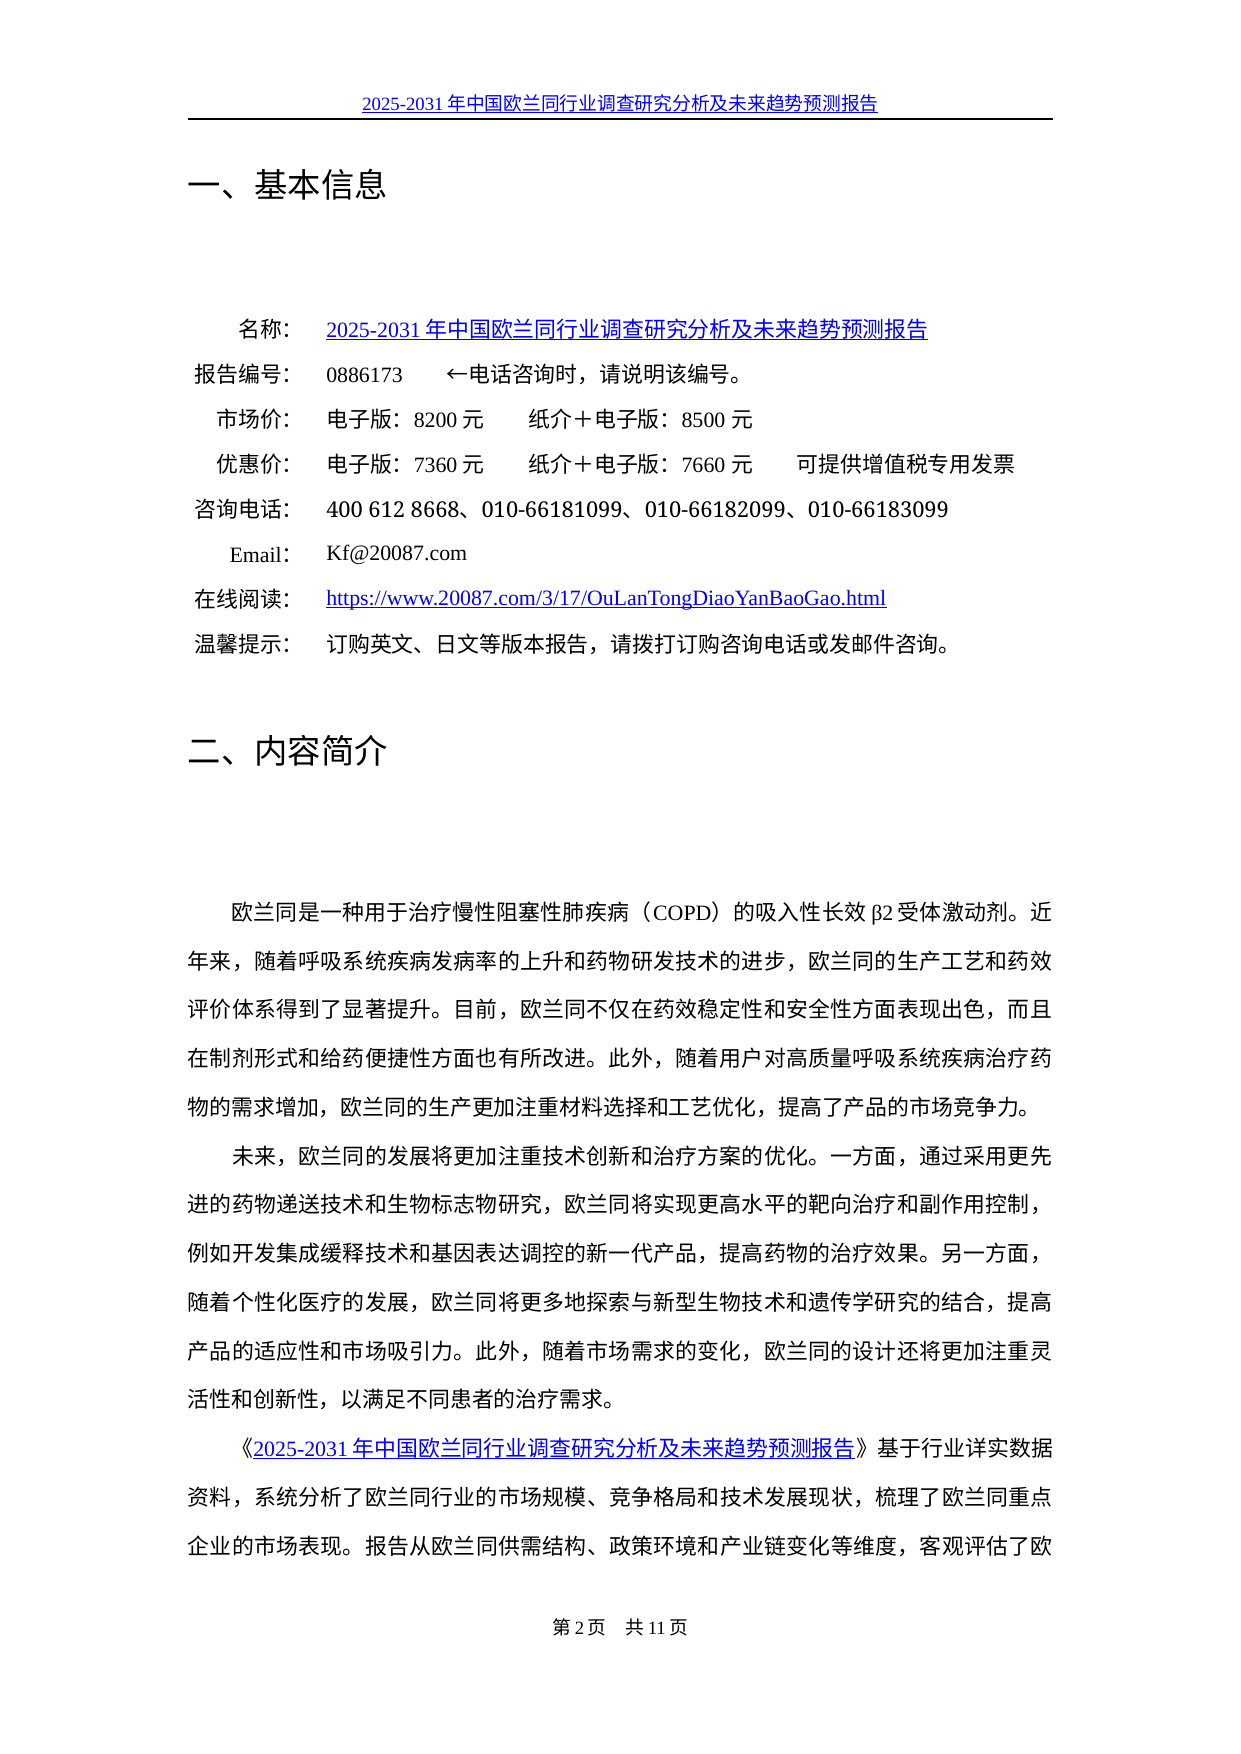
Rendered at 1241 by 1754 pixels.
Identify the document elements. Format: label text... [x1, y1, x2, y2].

table_cell Kf@20087.com [315, 537, 1073, 582]
table_cell 市场价： [167, 402, 315, 447]
table_cell 温馨提示： [167, 627, 315, 672]
table_cell 优惠价： [167, 447, 315, 492]
title 一、基本信息 [187, 150, 1053, 215]
table_cell 400 612 8668、010-66181099、010-66182099、010-66183099 [315, 492, 1073, 537]
table_cell 电子版：7360 元 纸介＋电子版：7660 元 可提供增值税专用发票 [315, 447, 1073, 492]
table_cell 0886173 ←电话咨询时，请说明该编号。 [315, 357, 1073, 402]
table_cell 电子版：8200 元 纸介＋电子版：8500 元 [315, 402, 1073, 447]
table_cell 在线阅读： [167, 582, 315, 627]
table_header 2025-2031年中国欧兰同行业调查研究分析及未来趋势预测报告 [315, 312, 1073, 357]
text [187, 894, 1053, 1561]
title 二、内容简介 [187, 717, 1053, 782]
table_cell 订购英文、日文等版本报告，请拨打订购咨询电话或发邮件咨询。 [315, 627, 1073, 672]
table_cell [315, 582, 1073, 627]
table_cell Email： [167, 537, 315, 582]
table_header 名称： [167, 312, 315, 357]
table_cell 报告编号： [167, 357, 315, 402]
table_cell 咨询电话： [167, 492, 315, 537]
